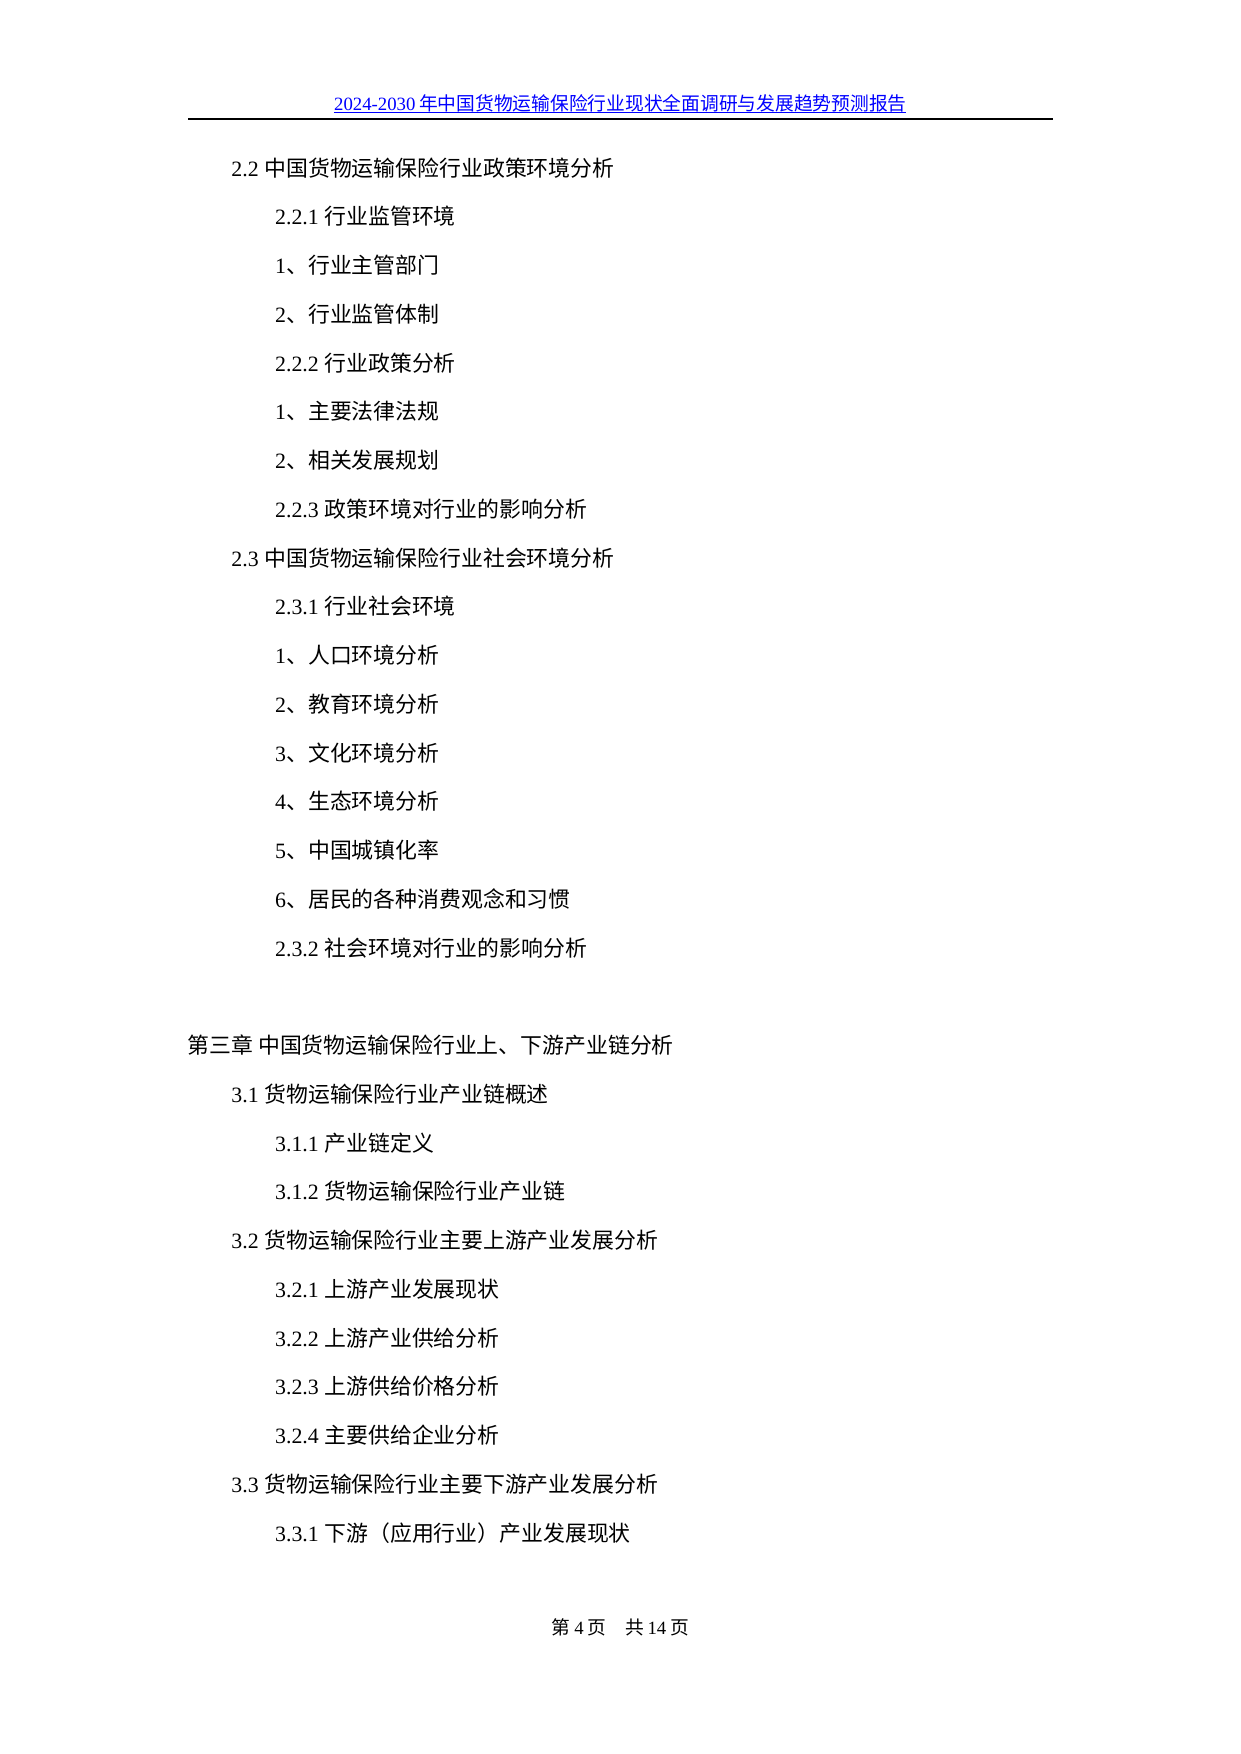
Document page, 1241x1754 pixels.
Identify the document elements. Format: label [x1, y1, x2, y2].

text [187, 150, 1053, 1548]
